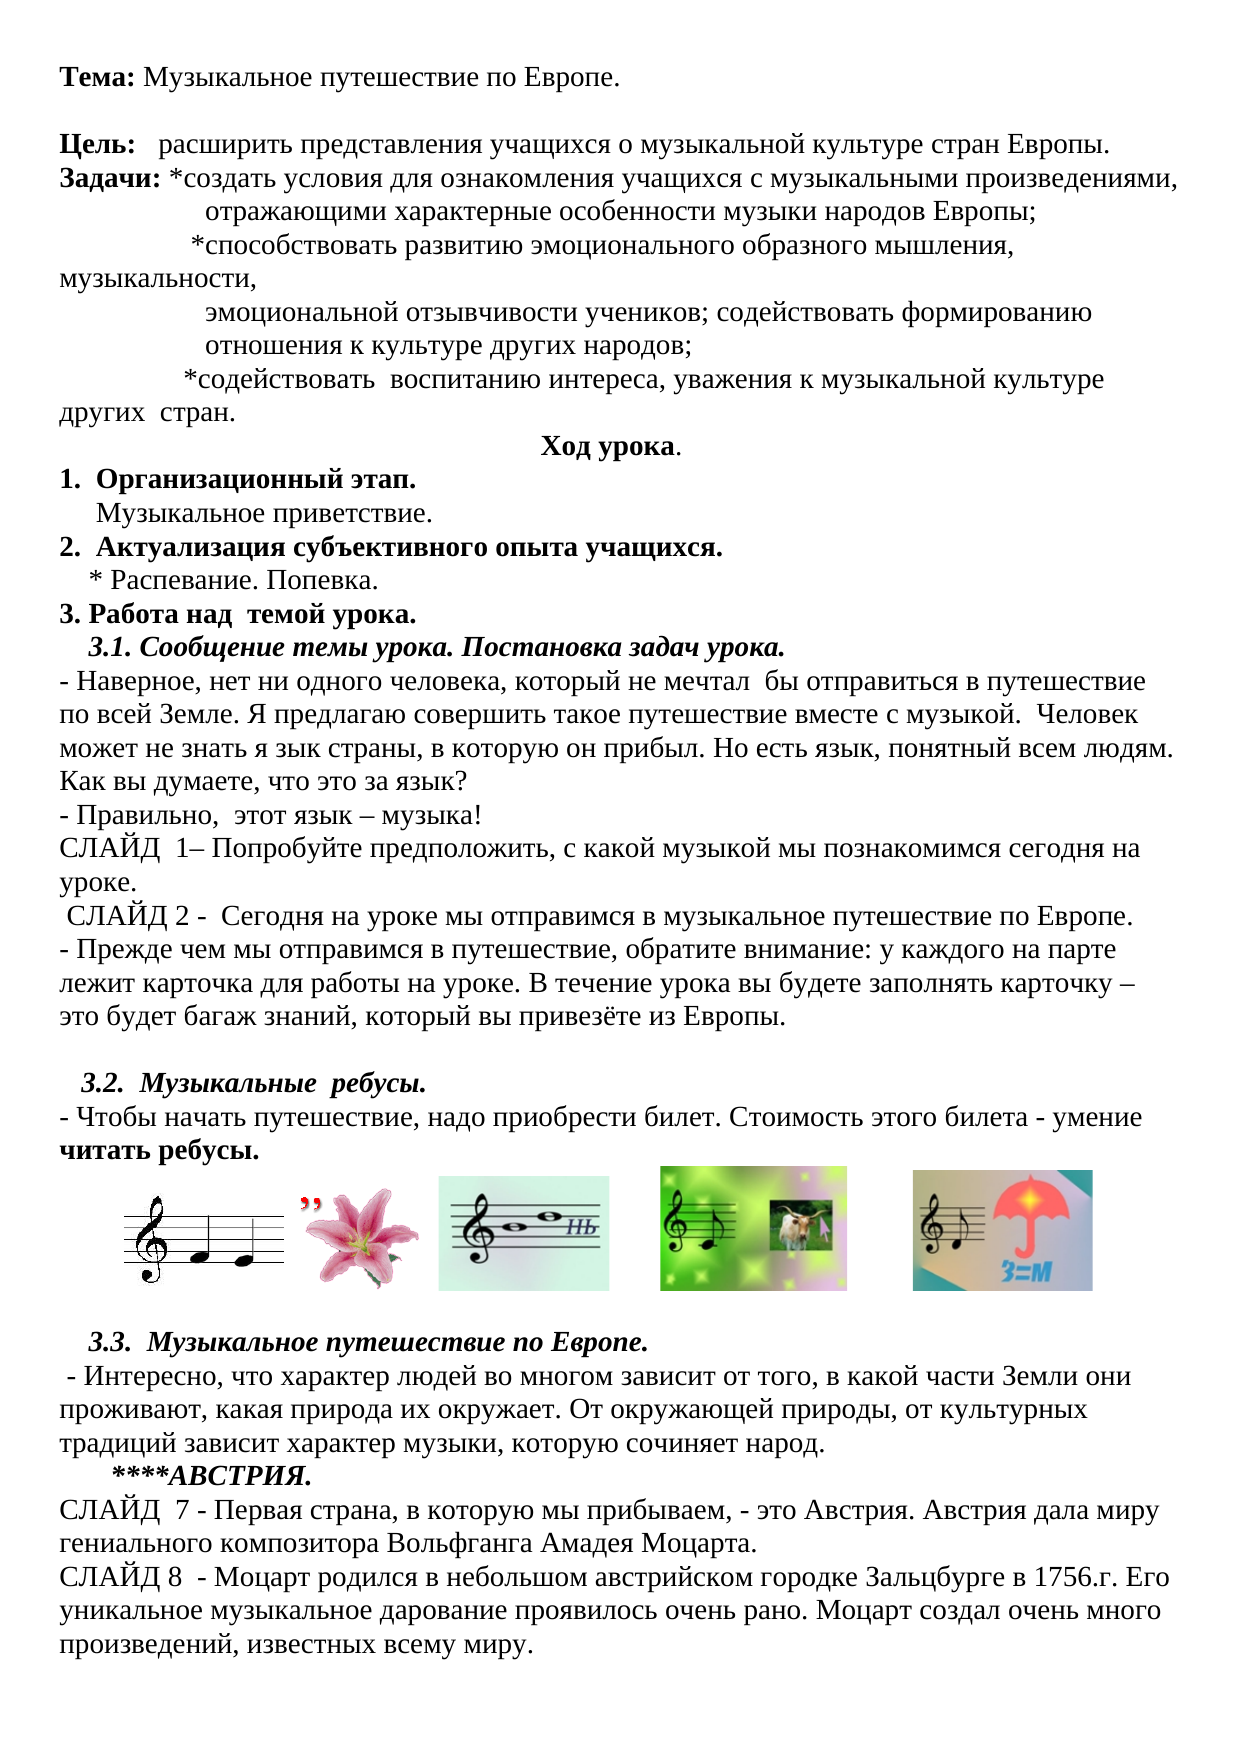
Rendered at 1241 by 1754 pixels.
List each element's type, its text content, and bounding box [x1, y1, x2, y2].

text - Наверное, нет ни одного человека, который не мечтал бы отправиться в путешествие по всей Земле. Я предлагаю совершить такое путешествие вместе с музыкой. Человек может не знать я зык страны, в которую он прибыл. Но есть язык, понятный всем людям. Как вы думаете, что это за язык? [59, 663, 1181, 797]
text 2. Актуализация субъективного опыта учащихся. [59, 529, 1181, 562]
picture [660, 1166, 848, 1291]
text - Интересно, что характер людей во многом зависит от того, в какой части Земли они проживают, какая природа их окружает. От окружающей природы, от культурных традиций зависит характер музыки, которую сочиняет народ. [59, 1358, 1181, 1458]
text Тема: Музыкальное путешествие по Европе. [59, 59, 1181, 93]
text СЛАЙД 1– Попробуйте предположить, с какой музыкой мы познакомимся сегодня на уроке. [59, 831, 1181, 898]
text 3.2. Музыкальные ребусы. [59, 1065, 1181, 1099]
text * Распевание. Попевка. [59, 562, 1181, 596]
text *содействовать воспитанию интереса, уважения к музыкальной культуре других стран. [59, 361, 1181, 428]
text отношения к культуре других народов; [59, 327, 1181, 361]
text Цель: расширить представления учащихся о музыкальной культуре стран Европы. [59, 126, 1181, 160]
text - Правильно, этот язык – музыка! [59, 797, 1181, 831]
text СЛАЙД 8 - Моцарт родился в небольшом австрийском городке Зальцбурге в 1756.г. Его уникальное музыкальное дарование проявилось очень рано. Моцарт создал очень много произведений, известных всему миру. [59, 1559, 1181, 1659]
picture [95, 1176, 610, 1291]
text Музыкальное приветствие. [59, 495, 1181, 529]
text - Прежде чем мы отправимся в путешествие, обратите внимание: у каждого на парте лежит карточка для работы на уроке. В течение урока вы будете заполнять карточку – это будет багаж знаний, который вы привезёте из Европы. [59, 931, 1181, 1032]
text Ход урока. [59, 428, 1181, 462]
text СЛАЙД 7 - Первая страна, в которую мы прибываем, - это Австрия. Австрия дала миру гениального композитора Вольфганга Амадея Моцарта. [59, 1492, 1181, 1559]
text 3.1. Сообщение темы урока. Постановка задач урока. [59, 629, 1181, 663]
text 1. Организационный этап. [59, 462, 1181, 495]
text *способствовать развитию эмоционального образного мышления, музыкальности, [59, 227, 1181, 294]
text 3. Работа над темой урока. [59, 596, 1181, 629]
text Задачи: *создать условия для ознакомления учащихся с музыкальными произведениями, [59, 160, 1181, 193]
text 3.3. Музыкальное путешествие по Европе. [59, 1324, 1181, 1358]
text эмоциональной отзывчивости учеников; содействовать формированию [59, 294, 1181, 327]
picture [912, 1170, 1093, 1291]
text СЛАЙД 2 - Сегодня на уроке мы отправимся в музыкальное путешествие по Европе. [59, 898, 1181, 931]
text - Чтобы начать путешествие, надо приобрести билет. Стоимость этого билета - умение читать ребусы. [59, 1099, 1181, 1166]
text ****АВСТРИЯ. [59, 1458, 1181, 1492]
text отражающими характерные особенности музыки народов Европы; [59, 193, 1181, 227]
